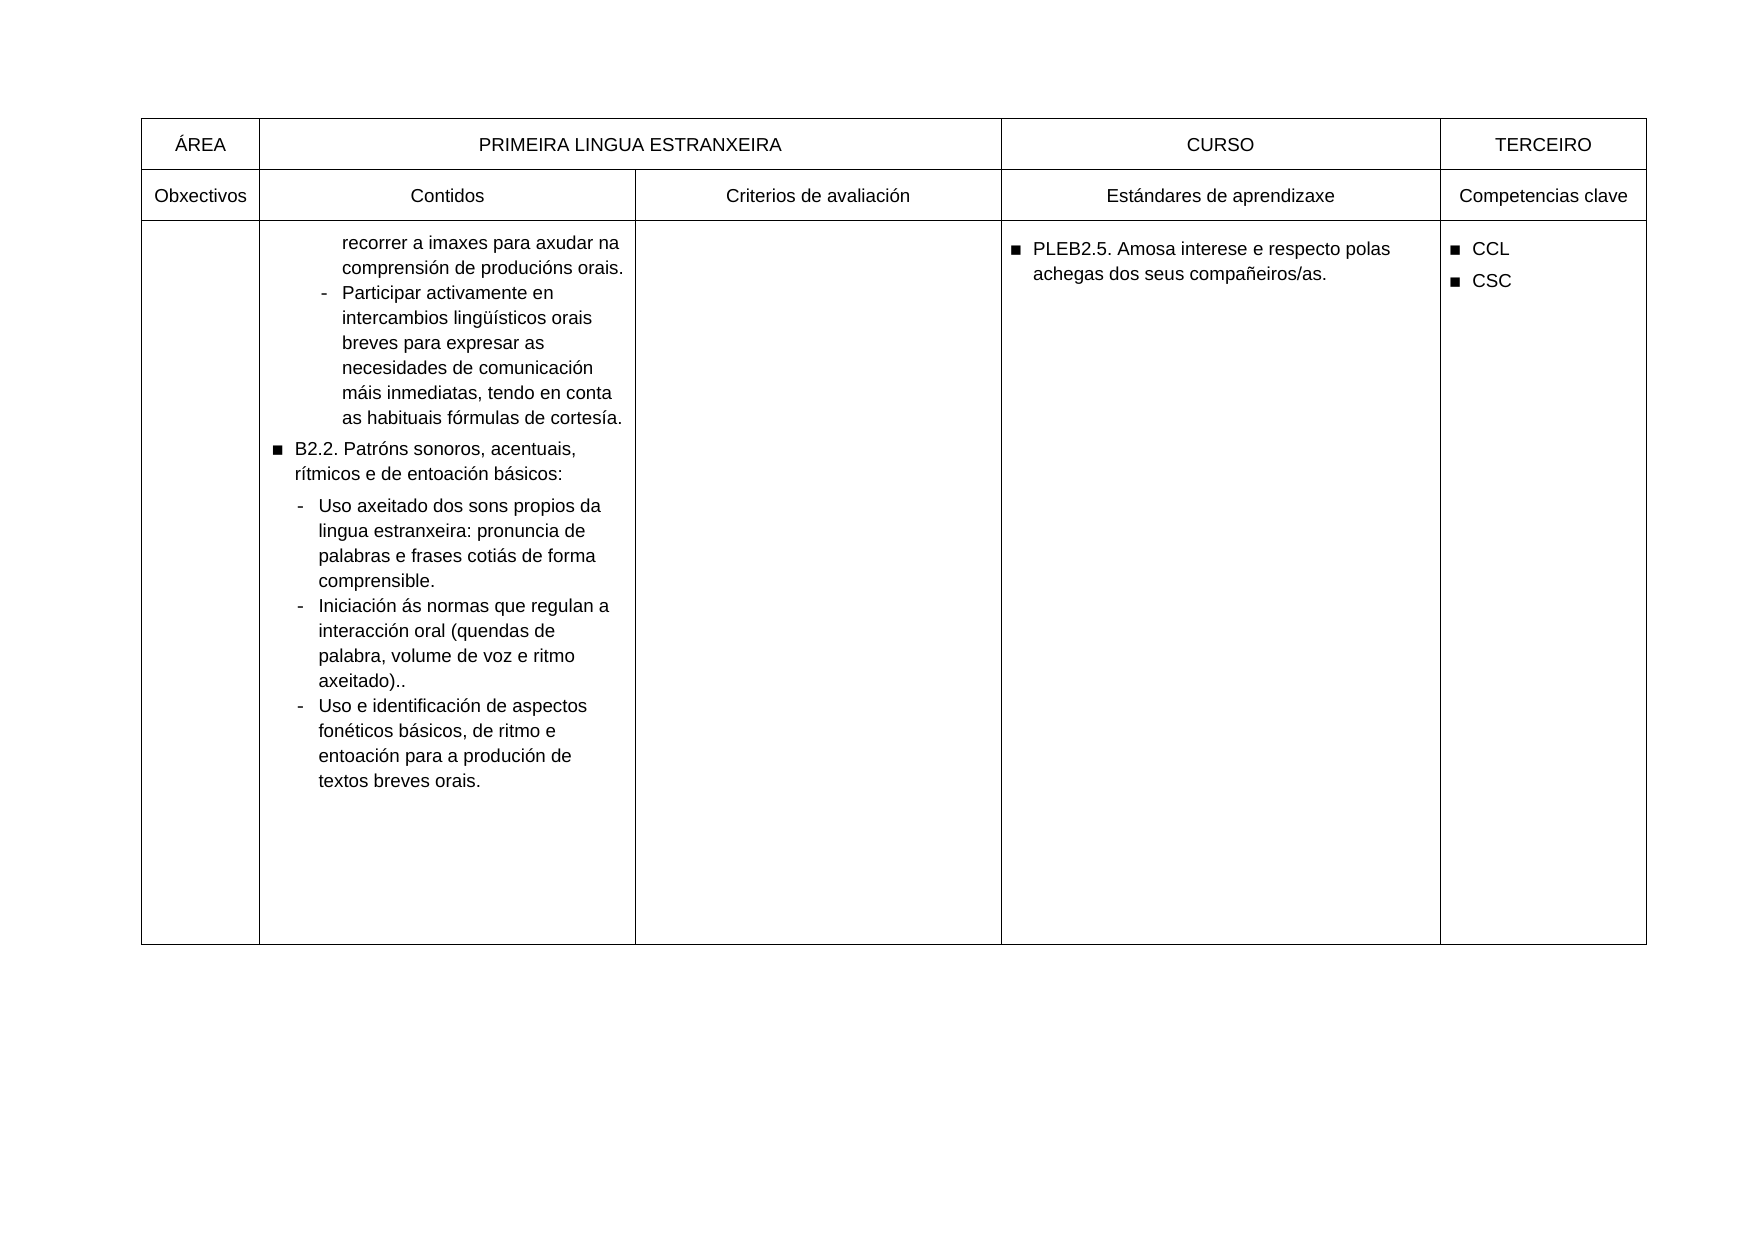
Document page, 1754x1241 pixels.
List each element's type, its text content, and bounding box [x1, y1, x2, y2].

table_header TERCEIRO [1441, 119, 1646, 169]
table_cell Competencias clave [1441, 170, 1646, 220]
table_cell Estándares de aprendizaxe [1002, 170, 1440, 220]
table_header PRIMEIRA LINGUA ESTRANXEIRA [260, 119, 1001, 169]
table_cell Obxectivos [142, 170, 259, 220]
table_cell Contidos [260, 170, 635, 220]
table_cell Criterios de avaliación [636, 170, 1001, 220]
table_header ÁREA [142, 119, 259, 169]
table_cell CCL CSC [1441, 221, 1646, 944]
table_header CURSO [1002, 119, 1440, 169]
table_cell PLEB2.5. Amosa interese e respecto polas achegas dos seus compañeiros/as. [1002, 221, 1440, 944]
